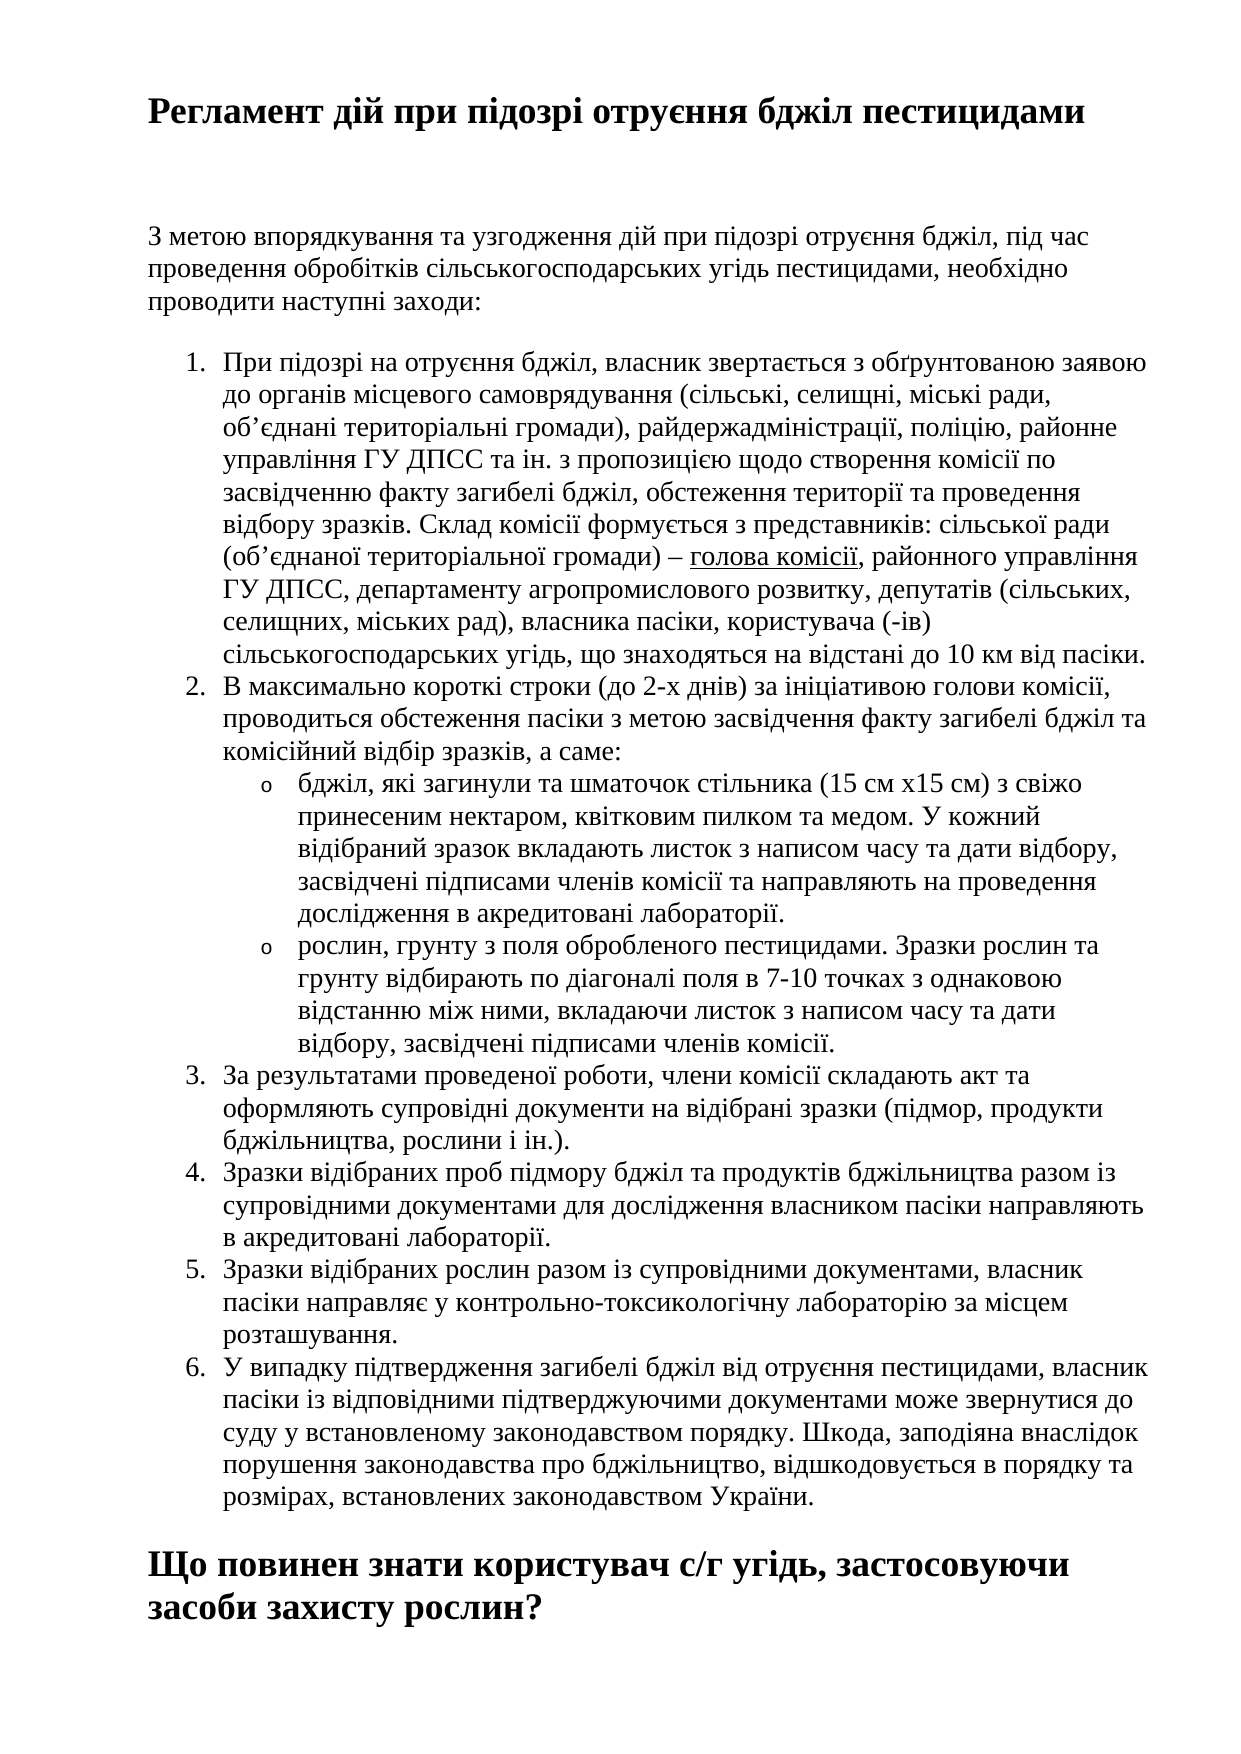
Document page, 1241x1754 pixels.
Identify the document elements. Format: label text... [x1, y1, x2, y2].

list При підозрі на отруєння бджіл, власник звертається з обґрунтованою заявою до органів місцевого самоврядування (сільські, селищні, міські ради, об’єднані територіальні громади), райдержадміністрації, поліцію, районне управління ГУ ДПСС та ін. з пропозицією щодо створення комісії по засвідченню факту загибелі бджіл, обстеження території та проведення відбору зразків. Склад комісії формується з представників: сільської ради (об’єднаної територіальної громади) – голова комісії, районного управління ГУ ДПСС, департаменту агропромислового розвитку, депутатів (сільських, селищних, міських рад), власника пасіки, користувача (-ів) сільськогосподарських угідь, що знаходяться на відстані до 10 км від пасіки. [185, 345, 1152, 669]
text Що повинен знати користувач с/г угідь, застосовуючи засоби захисту рослин? [148, 1541, 1152, 1627]
list В максимально короткі строки (до 2-х днів) за ініціативою голови комісії, проводиться обстеження пасіки з метою засвідчення факту загибелі бджіл та комісійний відбір зразків, а саме: [185, 669, 1152, 766]
list За результатами проведеної роботи, члени комісії складають акт та оформляють супровідні документи на відібрані зразки (підмор, продукти бджільництва, рослини і ін.). [185, 1058, 1152, 1155]
list Зразки відібраних рослин разом із супровідними документами, власник пасіки направляє у контрольно-токсикологічну лабораторію за місцем розташування. [185, 1253, 1152, 1350]
list Зразки відібраних проб підмору бджіл та продуктів бджільництва разом із супровідними документами для дослідження власником пасіки направляють в акредитовані лабораторії. [185, 1155, 1152, 1253]
text З метою впорядкування та узгодження дій при підозрі отруєння бджіл, під час проведення обробітків сільськогосподарських угідь пестицидами, необхідно проводити наступні заходи: [148, 219, 1152, 316]
text Регламент дій при підозрі отруєння бджіл пестицидами [148, 88, 1152, 132]
list рослин, грунту з поля обробленого пестицидами. Зразки рослин та грунту відбирають по діагоналі поля в 7-10 точках з однаковою відстанню між ними, вкладаючи листок з написом часу та дати відбору, засвідчені підписами членів комісії. [260, 928, 1152, 1058]
list У випадку підтвердження загибелі бджіл від отруєння пестицидами, власник пасіки із відповідними підтверджуючими документами може звернутися до суду у встановленому законодавством порядку. Шкода, заподіяна внаслідок порушення законодавства про бджільництво, відшкодовується в порядку та розмірах, встановлених законодавством України. [185, 1350, 1152, 1512]
list бджіл, які загинули та шматочок стільника (15 см х15 см) з свіжо принесеним нектаром, квітковим пилком та медом. У кожний відібраний зразок вкладають листок з написом часу та дати відбору, засвідчені підписами членів комісії та направляють на проведення дослідження в акредитовані лабораторії. [260, 766, 1152, 928]
